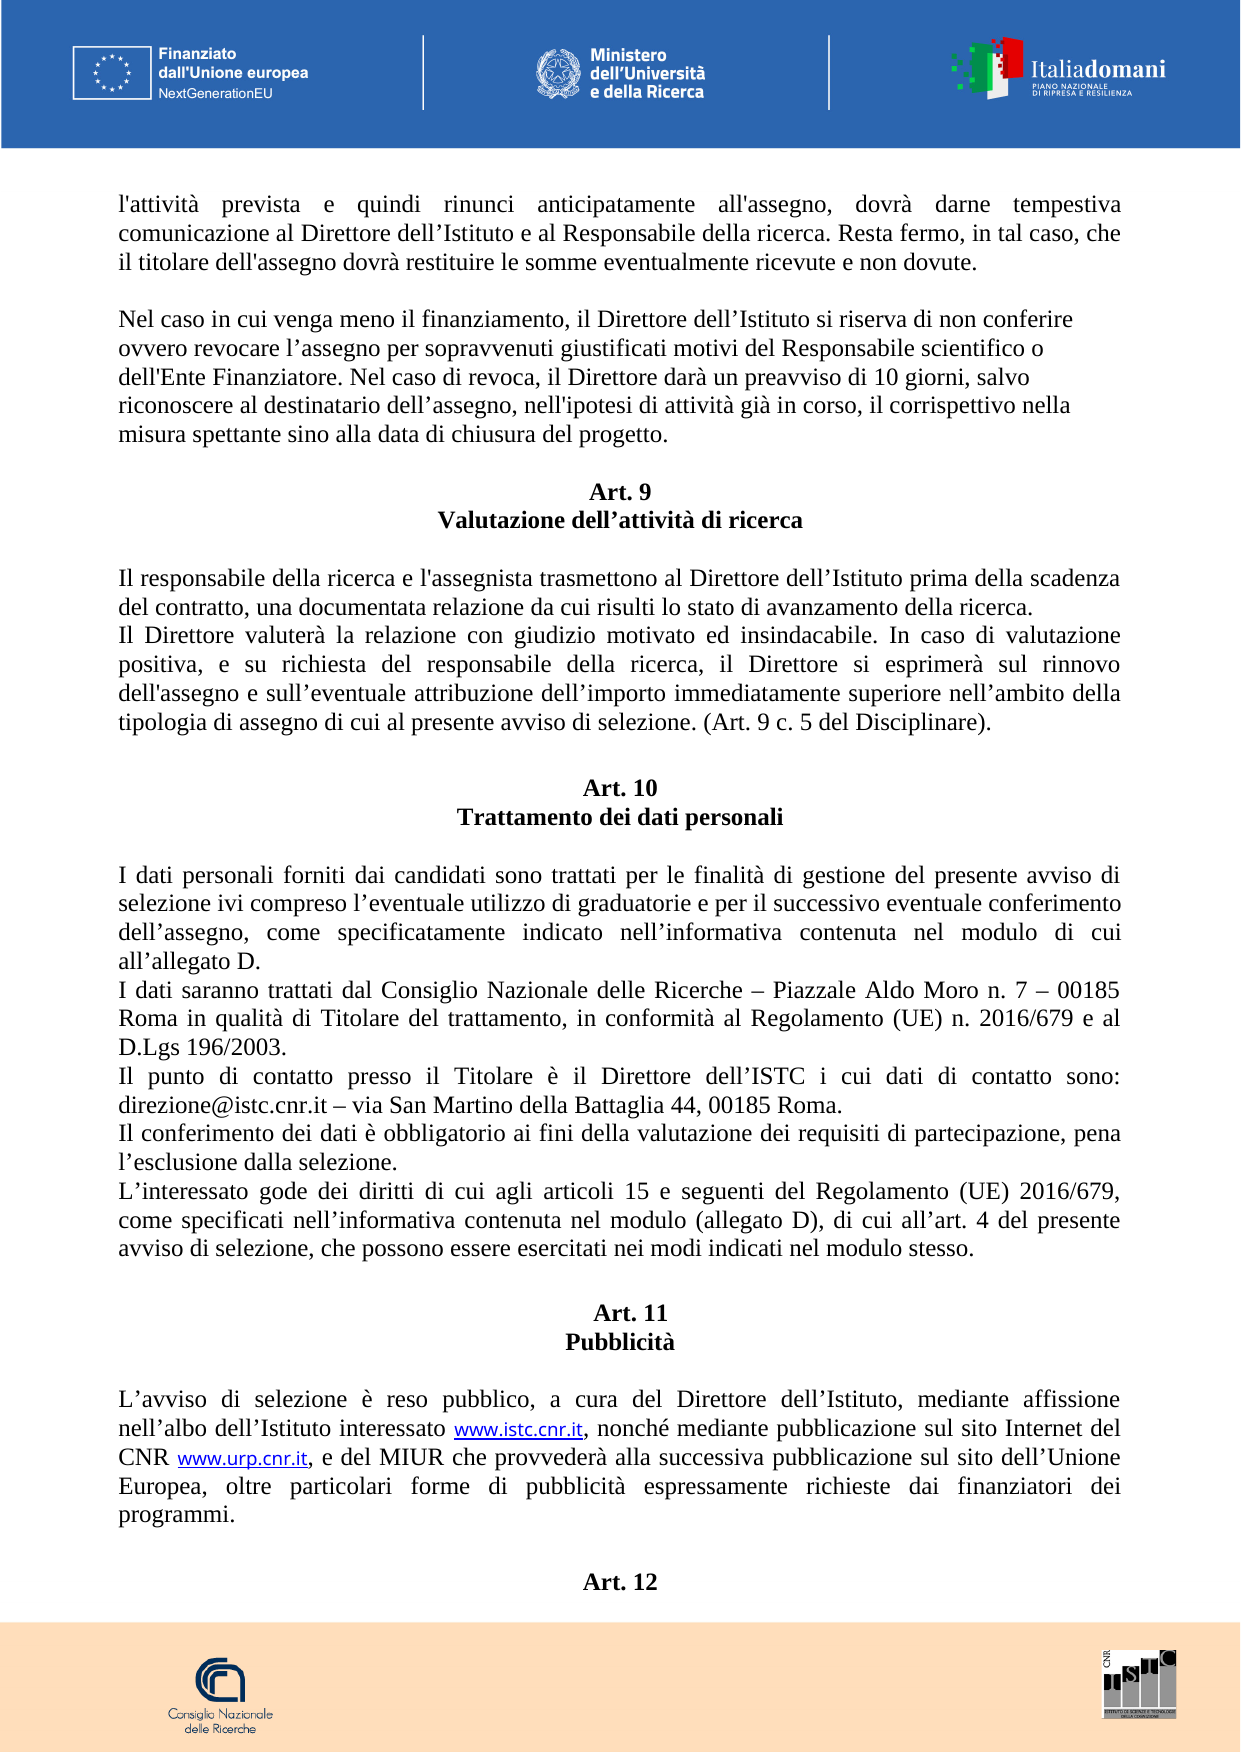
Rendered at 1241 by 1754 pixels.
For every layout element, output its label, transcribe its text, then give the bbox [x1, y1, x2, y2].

text I dati saranno trattati dal Consiglio Nazionale delle Ricerche – Piazzale Aldo Moro n. 7 – 00185 Roma in qualità di Titolare del trattamento, in conformità al Regolamento (UE) n. 2016/679 e al D.Lgs 196/2003. [118, 975, 1122, 1061]
text L’avviso di selezione è reso pubblico, a cura del Direttore dell’Istituto, mediante affissione nell’albo dell’Istituto interessato www.istc.cnr.it, nonché mediante pubblicazione sul sito Internet del CNR www.urp.cnr.it, e del MIUR che provvederà alla successiva pubblicazione sul sito dell’Unione Europea, oltre particolari forme di pubblicità espressamente richieste dai finanziatori dei programmi. [118, 1384, 1122, 1528]
text Valutazione dell’attività di ricerca [118, 505, 1122, 534]
text Art. 10 [118, 773, 1122, 802]
text L’interessato gode dei diritti di cui agli articoli 15 e seguenti del Regolamento (UE) 2016/679, come specificati nell’informativa contenuta nel modulo (allegato D), di cui all’art. 4 del presente avviso di selezione, che possono essere esercitati nei modi indicati nel modulo stesso. [118, 1176, 1122, 1262]
text Art. 9 [118, 477, 1122, 505]
text Il Direttore valuterà la relazione con giudizio motivato ed insindacabile. In caso di valutazione positiva, e su richiesta del responsabile della ricerca, il Direttore si esprimerà sul rinnovo dell'assegno e sull’eventuale attribuzione dell’importo immediatamente superiore nell’ambito della tipologia di assegno di cui al presente avviso di selezione. (Art. 9 c. 5 del Disciplinare). [118, 620, 1122, 735]
text Il punto di contatto presso il Titolare è il Direttore dell’ISTC i cui dati di contatto sono: direzione@istc.cnr.it – via San Martino della Battaglia 44, 00185 Roma. [118, 1061, 1122, 1118]
text Pubblicità [118, 1327, 1122, 1356]
text Il conferimento dei dati è obbligatorio ai fini della valutazione dei requisiti di partecipazione, pena l’esclusione dalla selezione. [118, 1118, 1122, 1176]
text Art. 11 [568, 1298, 1122, 1327]
text I dati personali forniti dai candidati sono trattati per le finalità di gestione del presente avviso di selezione ivi compreso l’eventuale utilizzo di graduatorie e per il successivo eventuale conferimento dell’assegno, come specificatamente indicato nell’informativa contenuta nel modulo di cui all’allegato D. [118, 860, 1122, 975]
text Trattamento dei dati personali [118, 802, 1122, 831]
picture [0, 1560, 1241, 1752]
text Art. 12 [118, 1567, 1122, 1595]
list Nel caso in cui venga meno il finanziamento, il Direttore dell’Istituto si riserva di non conferire ovvero revocare l’assegno per sopravvenuti giustificati motivi del Responsabile scientifico o dell'Ente Finanziatore. Nel caso di revoca, il Direttore darà un preavviso di 10 giorni, salvo riconoscere al destinatario dell’assegno, nell'ipotesi di attività già in corso, il corrispettivo nella misura spettante sino alla data di chiusura del progetto. [118, 304, 1122, 448]
picture [1, 0, 1241, 192]
text Il responsabile della ricerca e l'assegnista trasmettono al Direttore dell’Istituto prima della scadenza del contratto, una documentata relazione da cui risulti lo stato di avanzamento della ricerca. [118, 563, 1122, 620]
